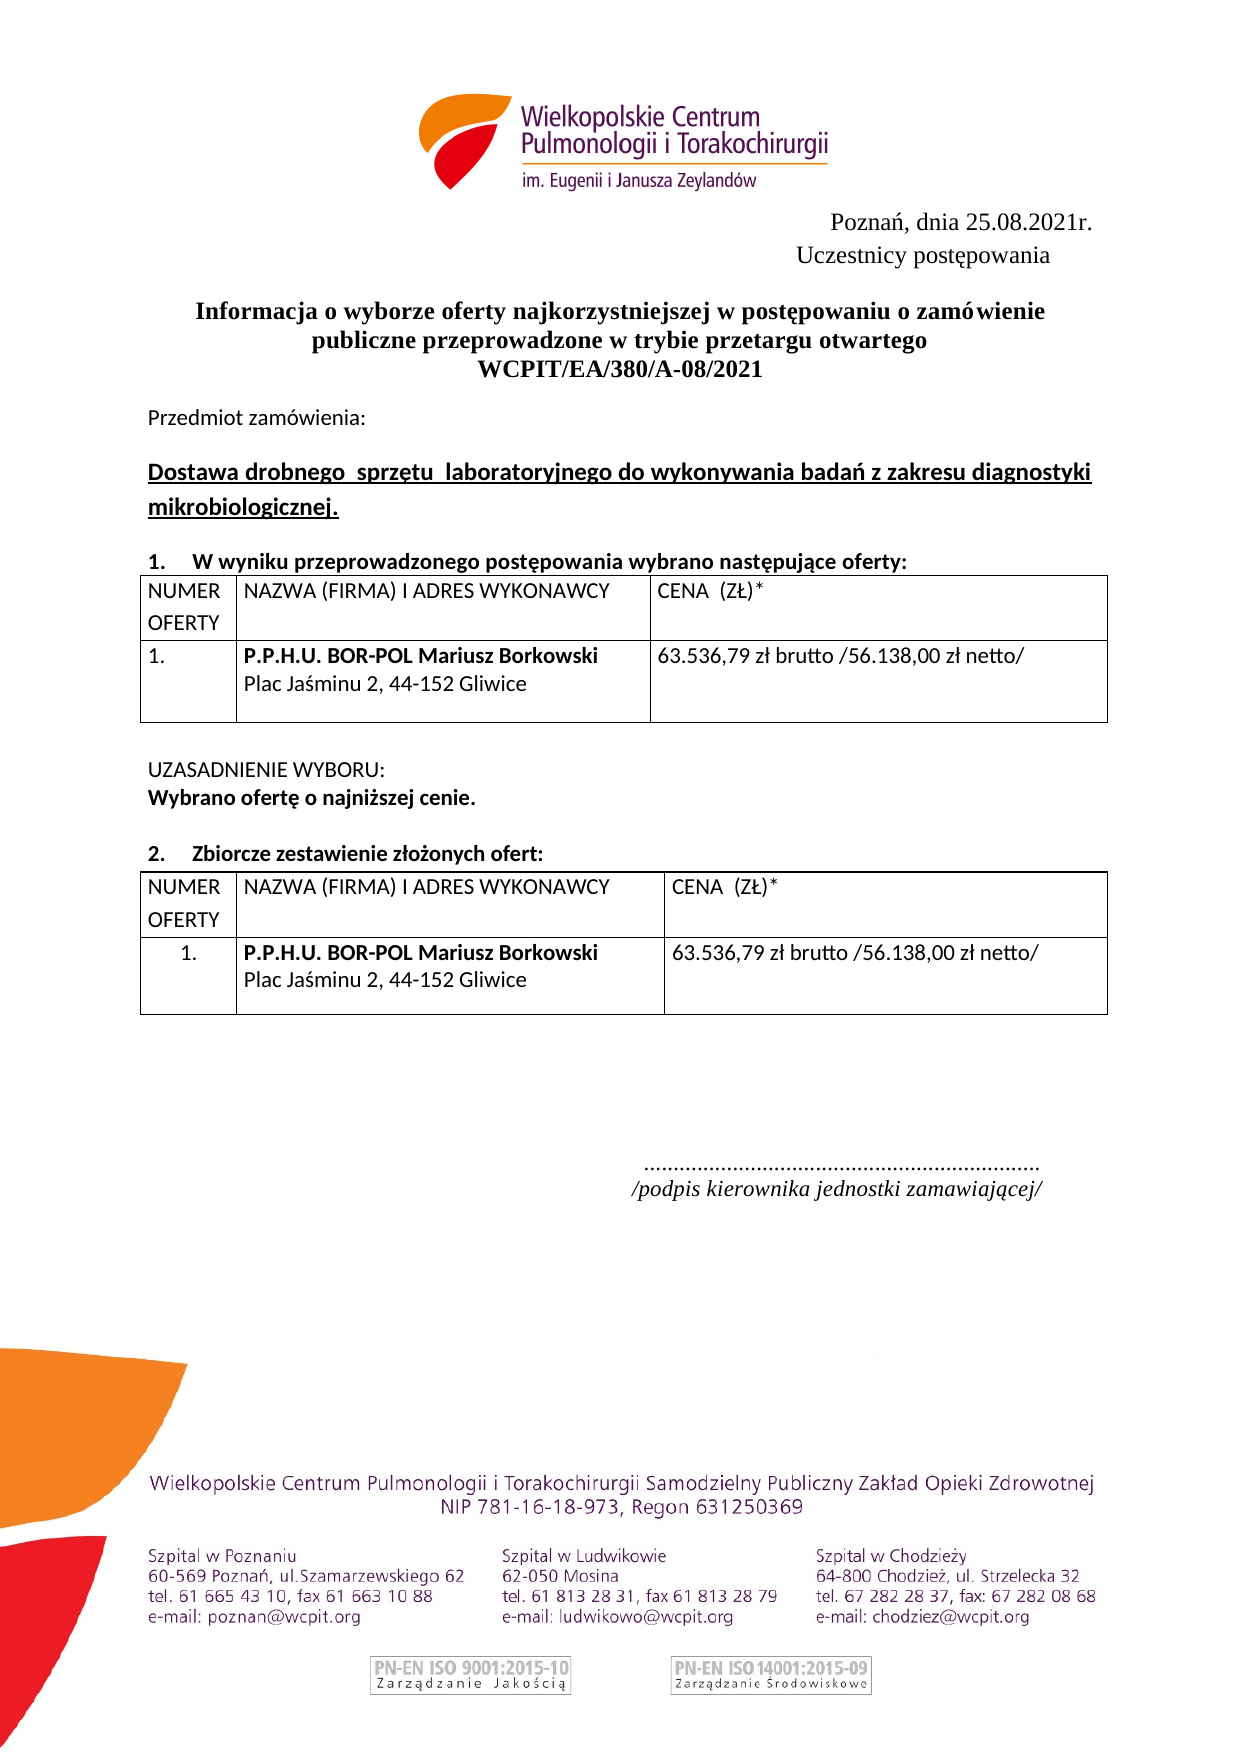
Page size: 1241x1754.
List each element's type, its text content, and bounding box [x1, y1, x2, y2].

picture [0, 1340, 1241, 1754]
text Uczestnicy postępowania [443, 240, 1092, 268]
table_cell 1. [141, 641, 236, 722]
table_header NUMER OFERTY [141, 873, 236, 937]
text WCPIT/EA/380/A-08/2021 [148, 354, 1092, 382]
list W wyniku przeprowadzonego postępowania wybrano następujące oferty: [148, 547, 1092, 575]
table_header NAZWA (FIRMA) I ADRES WYKONAWCY [237, 576, 650, 640]
text Dostawa drobnego sprzętu laboratoryjnego do wykonywania badań z zakresu diagnostyki mikrobiologicznej. [148, 484, 1092, 522]
text /podpis kierownika jednostki zamawiającej/ [148, 1175, 1092, 1201]
table_cell P.P.H.U. BOR-POL Mariusz Borkowski Plac Jaśminu 2, 44-152 Gliwice [237, 641, 650, 722]
table_header CENA (ZŁ)* [665, 873, 1107, 937]
table_cell 63.536,79 zł brutto /56.138,00 zł netto/ [651, 641, 1107, 722]
text ................................................................... [295, 1149, 1092, 1175]
table_header CENA (ZŁ)* [651, 576, 1107, 640]
text Poznań, dnia 25.08.2021r. [148, 207, 1092, 236]
text UZASADNIENIE WYBORU: [148, 755, 1092, 783]
table_header NAZWA (FIRMA) I ADRES WYKONAWCY [237, 873, 664, 937]
table_header NUMER OFERTY [141, 576, 236, 640]
subtitle Zbiorcze zestawienie złożonych ofert: [148, 839, 1092, 867]
text Dostawa drobnego sprzętu laboratoryjnego do wykonywania badań z zakresu diagnostyki mikrobiologicznej. [148, 456, 1092, 482]
text Informacja o wyborze oferty najkorzystniejszej w postępowaniu o zamówienie publiczne przeprowadzone w trybie przetargu otwartego [148, 296, 1092, 354]
table_cell 1. [141, 938, 236, 1014]
picture [398, 0, 842, 207]
text Przedmiot zamówienia: [148, 403, 1092, 431]
text Wybrano ofertę o najniższej cenie. [148, 783, 1092, 811]
table_cell 63.536,79 zł brutto /56.138,00 zł netto/ [665, 938, 1107, 1014]
table_cell P.P.H.U. BOR-POL Mariusz Borkowski Plac Jaśminu 2, 44-152 Gliwice [237, 938, 664, 1014]
